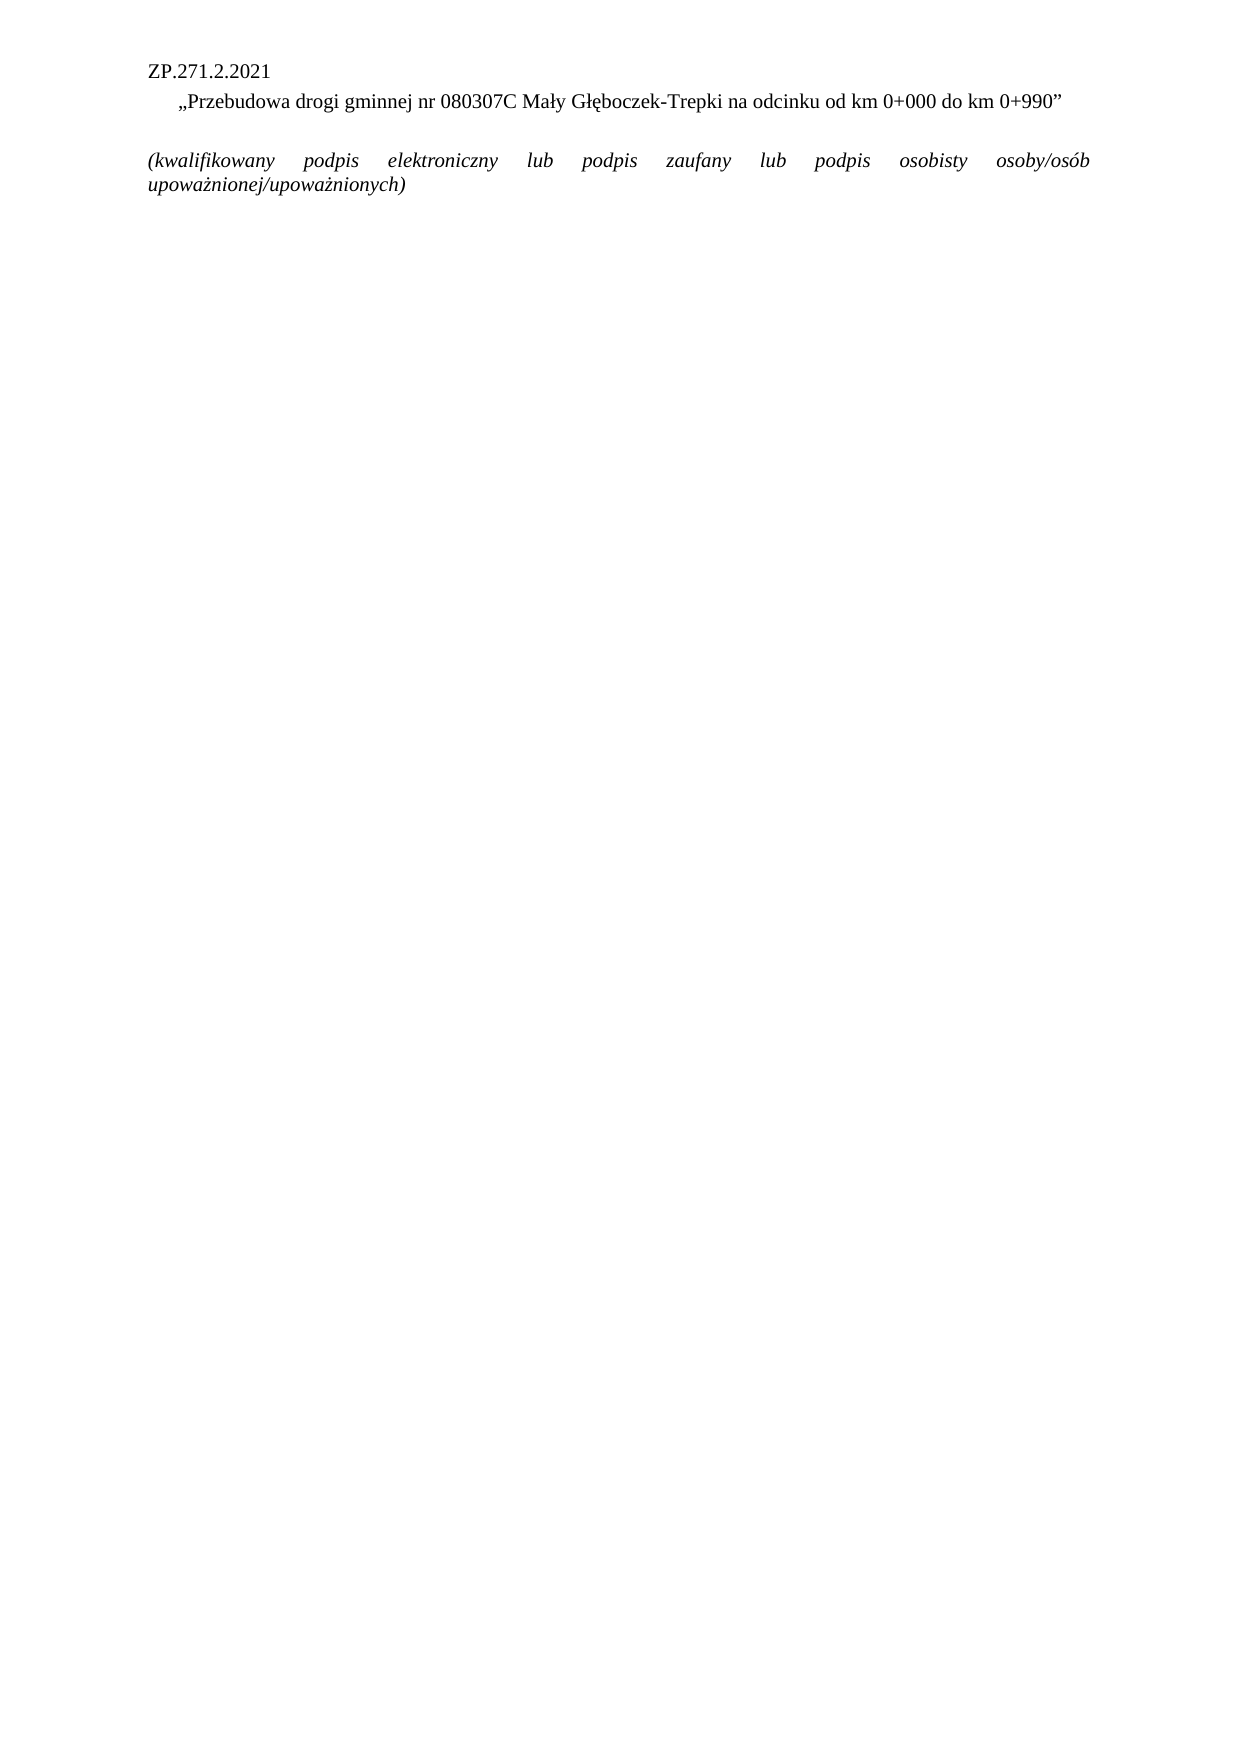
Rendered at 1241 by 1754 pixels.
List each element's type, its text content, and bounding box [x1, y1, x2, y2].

text (kwalifikowany podpis elektroniczny lub podpis zaufany lub podpis osobisty osoby/osób upoważnionej/upoważnionych) [148, 148, 1093, 220]
